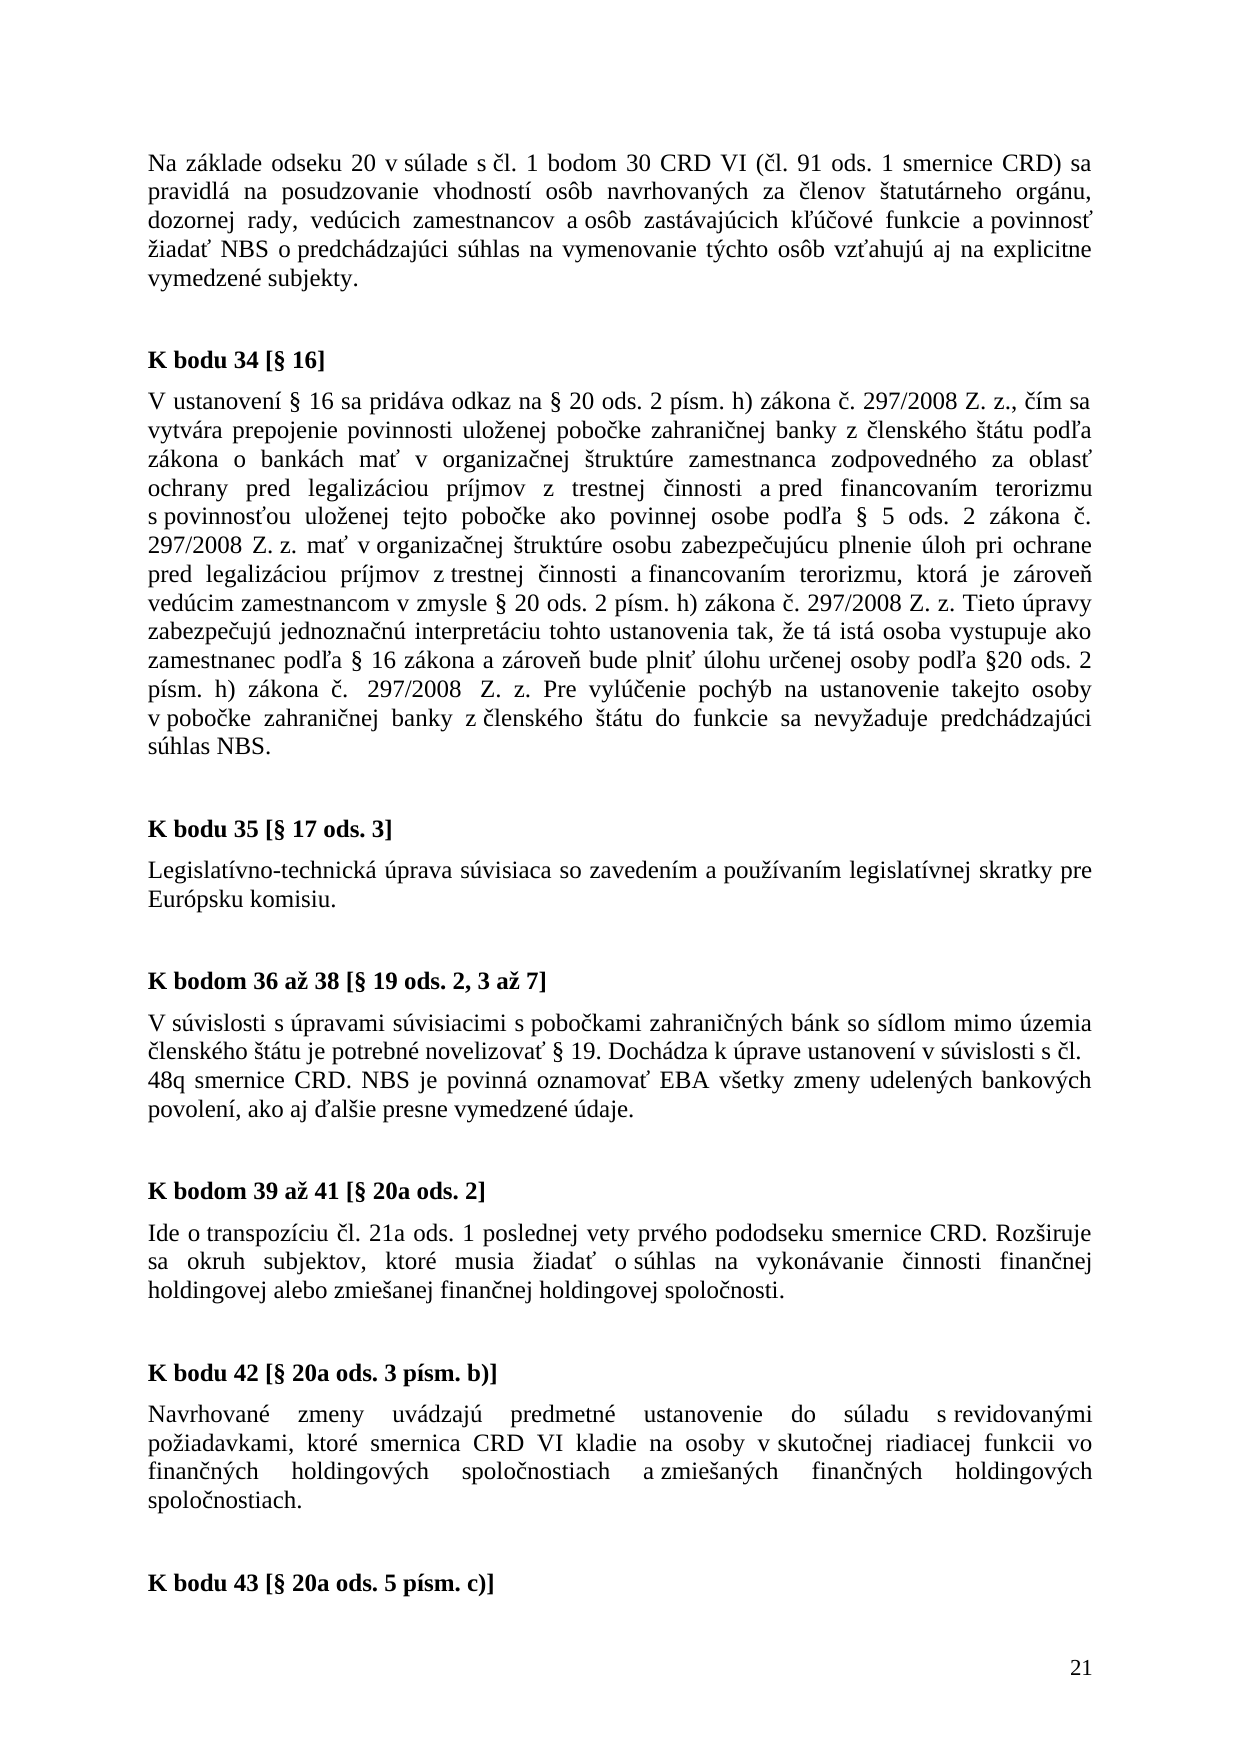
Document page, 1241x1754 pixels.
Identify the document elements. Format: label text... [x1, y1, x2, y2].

text K bodom 36 až 38 [§ 19 ods. 2, 3 až 7] [148, 966, 1093, 995]
text V súvislosti s úpravami súvisiacimi s pobočkami zahraničných bánk so sídlom mimo územia členského štátu je potrebné novelizovať § 19. Dochádza k úprave ustanovení v súvislosti s čl. 48q smernice CRD. NBS je povinná oznamovať EBA všetky zmeny udelených bankových povolení, ako aj ďalšie presne vymedzené údaje. [148, 1008, 1093, 1123]
text K bodom 39 až 41 [§ 20a ods. 2] [148, 1176, 1093, 1205]
text Ide o transpozíciu čl. 21a ods. 1 poslednej vety prvého pododseku smernice CRD. Rozširuje sa okruh subjektov, ktoré musia žiadať o súhlas na vykonávanie činnosti finančnej holdingovej alebo zmiešanej finančnej holdingovej spoločnosti. [148, 1218, 1093, 1304]
text Navrhované zmeny uvádzajú predmetné ustanovenie do súladu s revidovanými požiadavkami, ktoré smernica CRD VI kladie na osoby v skutočnej riadiacej funkcii vo finančných holdingových spoločnostiach a zmiešaných finančných holdingových spoločnostiach. [148, 1399, 1093, 1514]
text K bodu 43 [§ 20a ods. 5 písm. c)] [148, 1568, 1093, 1596]
text K bodu 35 [§ 17 ods. 3] [148, 814, 1093, 843]
text K bodu 34 [§ 16] [148, 345, 1093, 374]
text Legislatívno-technická úprava súvisiaca so zavedením a používaním legislatívnej skratky pre Európsku komisiu. [148, 855, 1093, 913]
text K bodu 42 [§ 20a ods. 3 písm. b)] [148, 1358, 1093, 1386]
text V ustanovení § 16 sa pridáva odkaz na § 20 ods. 2 písm. h) zákona č. 297/2008 Z. z., čím sa vytvára prepojenie povinnosti uloženej pobočke zahraničnej banky z členského štátu podľa zákona o bankách mať v organizačnej štruktúre zamestnanca zodpovedného za oblasť ochrany pred legalizáciou príjmov z trestnej činnosti a pred financovaním terorizmu s povinnosťou uloženej tejto pobočke ako povinnej osobe podľa § 5 ods. 2 zákona č. 297/2008 Z. z. mať v organizačnej štruktúre osobu zabezpečujúcu plnenie úloh pri ochrane pred legalizáciou príjmov z trestnej činnosti a financovaním terorizmu, ktorá je zároveň vedúcim zamestnancom v zmysle § 20 ods. 2 písm. h) zákona č. 297/2008 Z. z. Tieto úpravy zabezpečujú jednoznačnú interpretáciu tohto ustanovenia tak, že tá istá osoba vystupuje ako zamestnanec podľa § 16 zákona a zároveň bude plniť úlohu určenej osoby podľa §20 ods. 2 písm. h) zákona č. 297/2008 Z. z. Pre vylúčenie pochýb na ustanovenie takejto osoby v pobočke zahraničnej banky z členského štátu do funkcie sa nevyžaduje predchádzajúci súhlas NBS. [148, 386, 1093, 760]
text Na základe odseku 20 v súlade s čl. 1 bodom 30 CRD VI (čl. 91 ods. 1 smernice CRD) sa pravidlá na posudzovanie vhodností osôb navrhovaných za členov štatutárneho orgánu, dozornej rady, vedúcich zamestnancov a osôb zastávajúcich kľúčové funkcie a povinnosť žiadať NBS o predchádzajúci súhlas na vymenovanie týchto osôb vzťahujú aj na explicitne vymedzené subjekty. [148, 148, 1093, 291]
